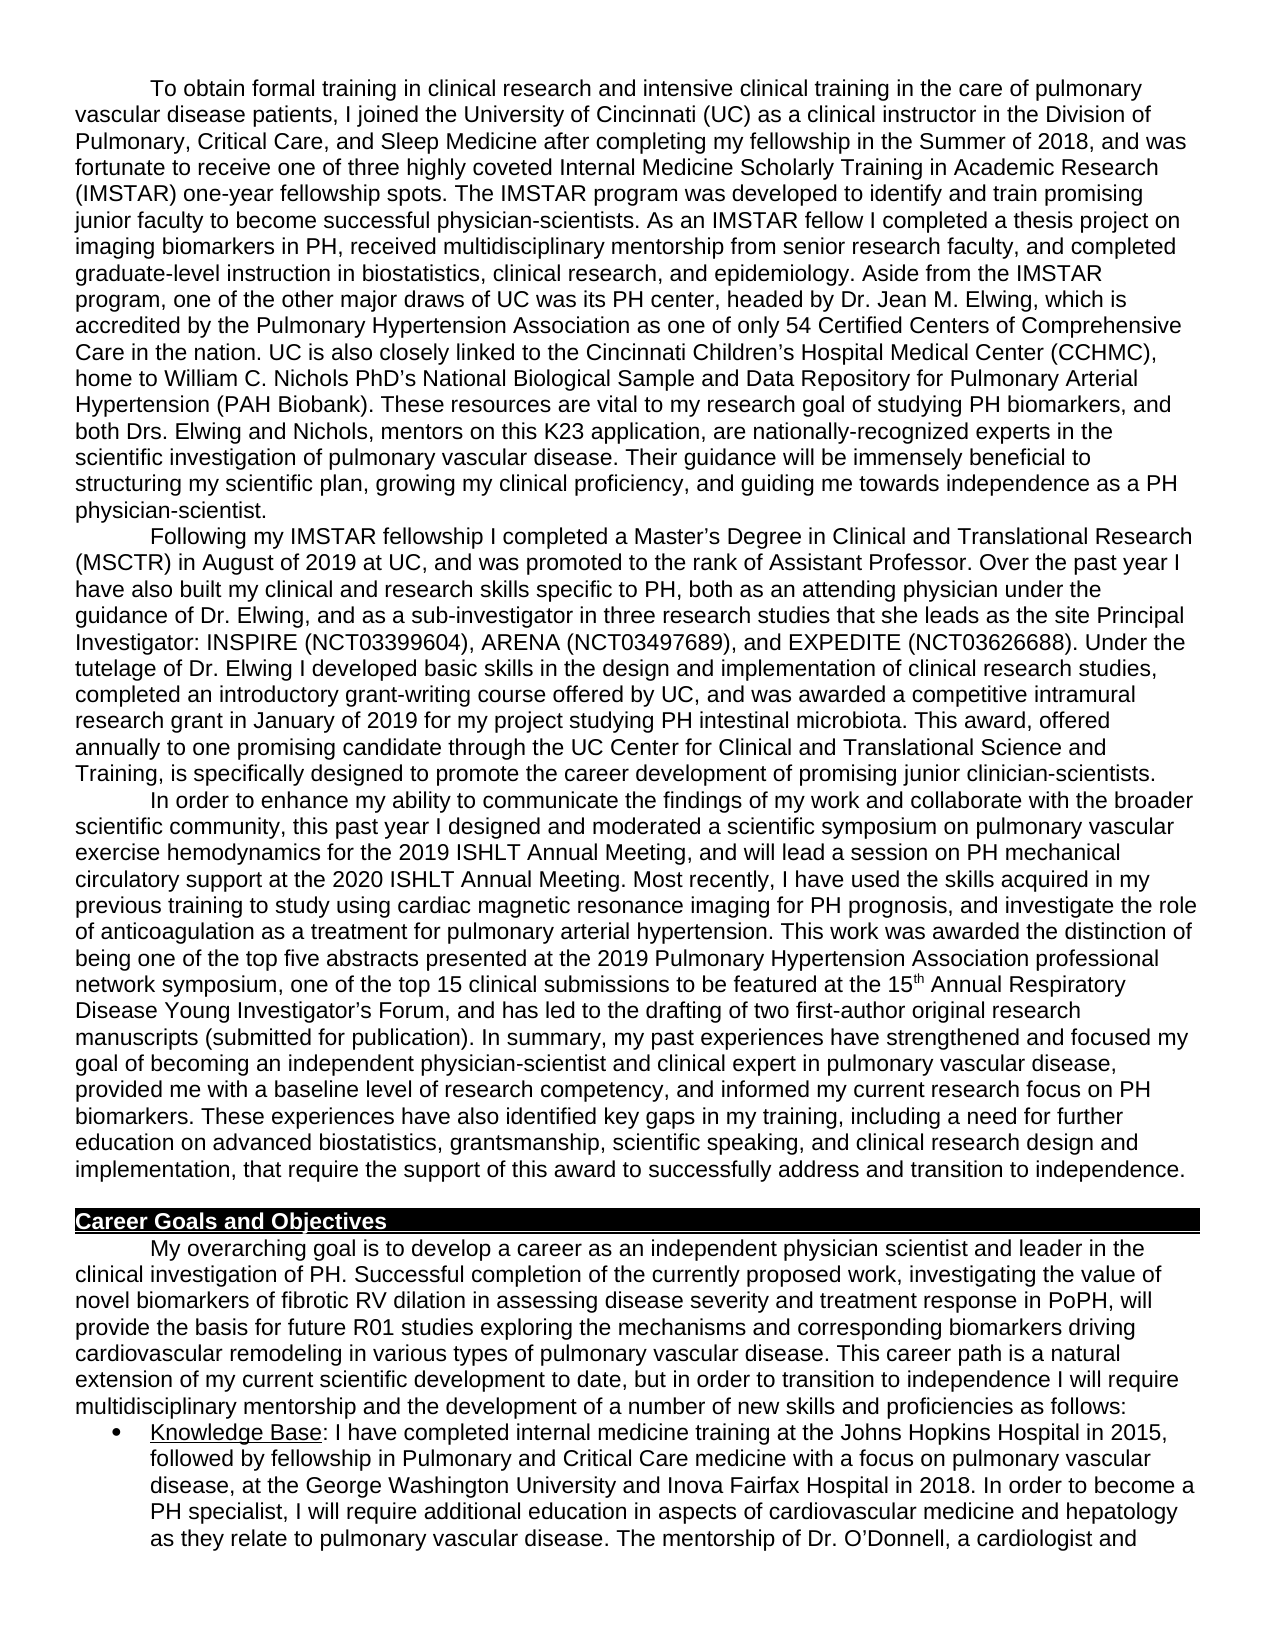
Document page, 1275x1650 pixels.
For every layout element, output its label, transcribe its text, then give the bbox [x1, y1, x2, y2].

text In order to enhance my ability to communicate the findings of my work and collaborate with the broader scientific community, this past year I designed and moderated a scientific symposium on pulmonary vascular exercise hemodynamics for the 2019 ISHLT Annual Meeting, and will lead a session on PH mechanical circulatory support at the 2020 ISHLT Annual Meeting. Most recently, I have used the skills acquired in my previous training to study using cardiac magnetic resonance imaging for PH prognosis, and investigate the role of anticoagulation as a treatment for pulmonary arterial hypertension. This work was awarded the distinction of being one of the top five abstracts presented at the 2019 Pulmonary Hypertension Association professional network symposium, one of the top 15 clinical submissions to be featured at the 15th Annual Respiratory Disease Young Investigator’s Forum, and has led to the drafting of two first-author original research manuscripts (submitted for publication). In summary, my past experiences have strengthened and focused my goal of becoming an independent physician-scientist and clinical expert in pulmonary vascular disease, provided me with a baseline level of research competency, and informed my current research focus on PH biomarkers. These experiences have also identified key gaps in my training, including a need for further education on advanced biostatistics, grantsmanship, scientific speaking, and clinical research design and implementation, that require the support of this award to successfully address and transition to independence. [75, 787, 1200, 1182]
text To obtain formal training in clinical research and intensive clinical training in the care of pulmonary vascular disease patients, I joined the University of Cincinnati (UC) as a clinical instructor in the Division of Pulmonary, Critical Care, and Sleep Medicine after completing my fellowship in the Summer of 2018, and was fortunate to receive one of three highly coveted Internal Medicine Scholarly Training in Academic Research (IMSTAR) one-year fellowship spots. The IMSTAR program was developed to identify and train promising junior faculty to become successful physician-scientists. As an IMSTAR fellow I completed a thesis project on imaging biomarkers in PH, received multidisciplinary mentorship from senior research faculty, and completed graduate-level instruction in biostatistics, clinical research, and epidemiology. Aside from the IMSTAR program, one of the other major draws of UC was its PH center, headed by Dr. Jean M. Elwing, which is accredited by the Pulmonary Hypertension Association as one of only 54 Certified Centers of Comprehensive Care in the nation. UC is also closely linked to the Cincinnati Children’s Hospital Medical Center (CCHMC), home to William C. Nichols PhD’s National Biological Sample and Data Repository for Pulmonary Arterial Hypertension (PAH Biobank). These resources are vital to my research goal of studying PH biomarkers, and both Drs. Elwing and Nichols, mentors on this K23 application, are nationally-recognized experts in the scientific investigation of pulmonary vascular disease. Their guidance will be immensely beneficial to structuring my scientific plan, growing my clinical proficiency, and guiding me towards independence as a PH physician-scientist. [75, 75, 1200, 523]
text My overarching goal is to develop a career as an independent physician scientist and leader in the clinical investigation of PH. Successful completion of the currently proposed work, investigating the value of novel biomarkers of fibrotic RV dilation in assessing disease severity and treatment response in PoPH, will provide the basis for future R01 studies exploring the mechanisms and corresponding biomarkers driving cardiovascular remodeling in various types of pulmonary vascular disease. This career path is a natural extension of my current scientific development to date, but in order to transition to independence I will require multidisciplinary mentorship and the development of a number of new skills and proficiencies as follows: [75, 1234, 1200, 1419]
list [112, 1419, 1200, 1551]
text Following my IMSTAR fellowship I completed a Master’s Degree in Clinical and Translational Research (MSCTR) in August of 2019 at UC, and was promoted to the rank of Assistant Professor. Over the past year I have also built my clinical and research skills specific to PH, both as an attending physician under the guidance of Dr. Elwing, and as a sub-investigator in three research studies that she leads as the site Principal Investigator: INSPIRE (NCT03399604), ARENA (NCT03497689), and EXPEDITE (NCT03626688). Under the tutelage of Dr. Elwing I developed basic skills in the design and implementation of clinical research studies, completed an introductory grant-writing course offered by UC, and was awarded a competitive intramural research grant in January of 2019 for my project studying PH intestinal microbiota. This award, offered annually to one promising candidate through the UC Center for Clinical and Translational Science and Training, is specifically designed to promote the career development of promising junior clinician-scientists. [75, 523, 1200, 787]
